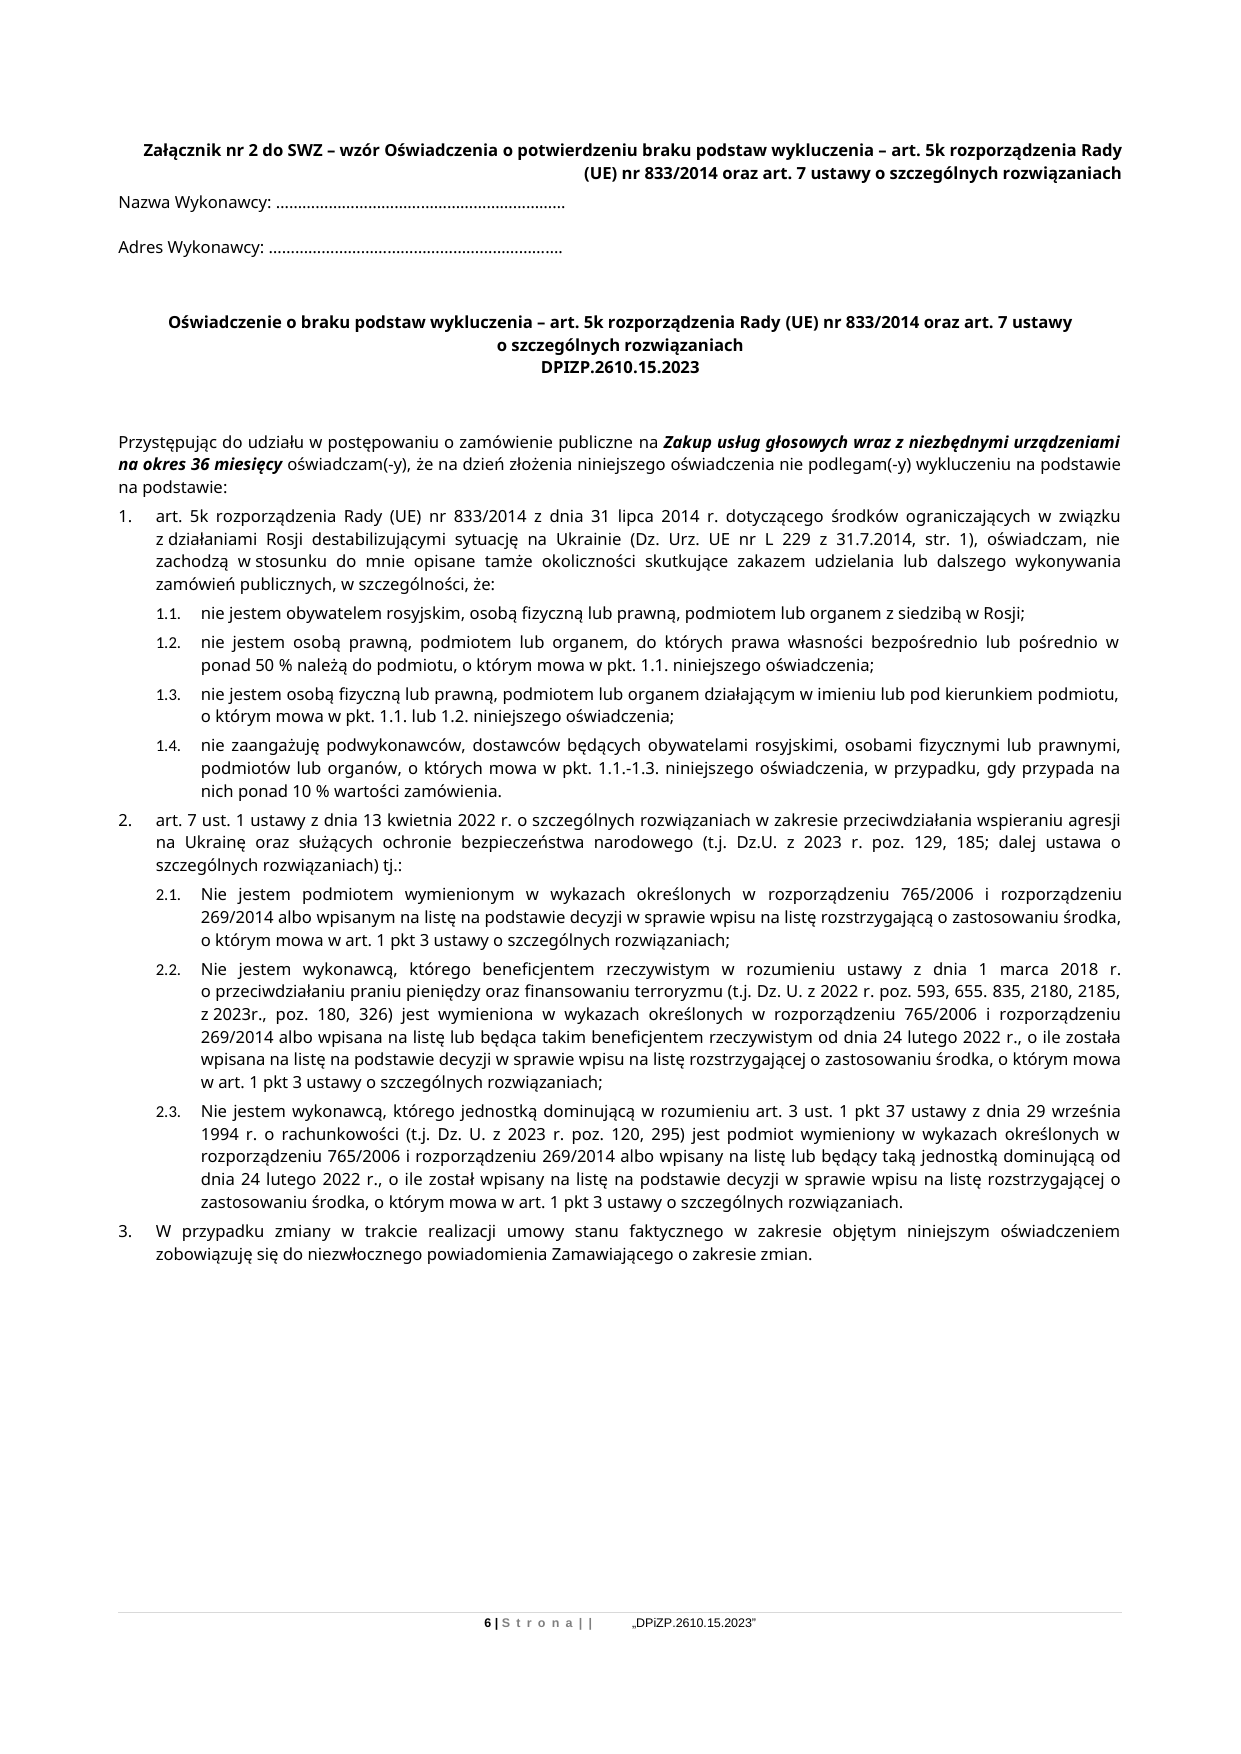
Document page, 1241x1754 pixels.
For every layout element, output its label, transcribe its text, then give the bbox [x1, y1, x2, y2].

list nie zaangażuję podwykonawców, dostawców będących obywatelami rosyjskimi, osobami fizycznymi lub prawnymi, podmiotów lub organów, o których mowa w pkt. 1.1.-1.3. niniejszego oświadczenia, w przypadku, gdy przypada na nich ponad 10 % wartości zamówienia. [156, 734, 1122, 802]
list Nie jestem wykonawcą, którego jednostką dominującą w rozumieniu art. 3 ust. 1 pkt 37 ustawy z dnia 29 września 1994 r. o rachunkowości (t.j. Dz. U. z 2023 r. poz. 120, 295) jest podmiot wymieniony w wykazach określonych w rozporządzeniu 765/2006 i rozporządzeniu 269/2014 albo wpisany na listę lub będący taką jednostką dominującą od dnia 24 lutego 2022 r., o ile został wpisany na listę na podstawie decyzji w sprawie wpisu na listę rozstrzygającej o zastosowaniu środka, o którym mowa w art. 1 pkt 3 ustawy o szczególnych rozwiązaniach. [156, 1099, 1122, 1213]
text Załącznik nr 2 do SWZ – wzór Oświadczenia o potwierdzeniu braku podstaw wykluczenia – art. 5k rozporządzenia Rady (UE) nr 833/2014 oraz art. 7 ustawy o szczególnych rozwiązaniach [118, 139, 1122, 184]
text DPIZP.2610.15.2023 [118, 356, 1122, 378]
text Przystępując do udziału w postępowaniu o zamówienie publiczne na Zakup usług głosowych wraz z niezbędnymi urządzeniami na okres 36 miesięcy oświadczam(-y), że na dzień złożenia niniejszego oświadczenia nie podlegam(-y) wykluczeniu na podstawie na podstawie: [118, 430, 1122, 498]
text Nazwa Wykonawcy: ………………………………………………………… [118, 191, 1122, 213]
list nie jestem osobą fizyczną lub prawną, podmiotem lub organem działającym w imieniu lub pod kierunkiem podmiotu, o którym mowa w pkt. 1.1. lub 1.2. niniejszego oświadczenia; [156, 682, 1120, 728]
list Nie jestem wykonawcą, którego beneficjentem rzeczywistym w rozumieniu ustawy z dnia 1 marca 2018 r. o przeciwdziałaniu praniu pieniędzy oraz finansowaniu terroryzmu (t.j. Dz. U. z 2022 r. poz. 593, 655. 835, 2180, 2185, z 2023r., poz. 180, 326) jest wymieniona w wykazach określonych w rozporządzeniu 765/2006 i rozporządzeniu 269/2014 albo wpisana na listę lub będąca takim beneficjentem rzeczywistym od dnia 24 lutego 2022 r., o ile została wpisana na listę na podstawie decyzji w sprawie wpisu na listę rozstrzygającej o zastosowaniu środka, o którym mowa w art. 1 pkt 3 ustawy o szczególnych rozwiązaniach; [156, 957, 1122, 1093]
list nie jestem osobą prawną, podmiotem lub organem, do których prawa własności bezpośrednio lub pośrednio w ponad 50 % należą do podmiotu, o którym mowa w pkt. 1.1. niniejszego oświadczenia; [156, 631, 1120, 676]
list nie jestem obywatelem rosyjskim, osobą fizyczną lub prawną, podmiotem lub organem z siedzibą w Rosji; [156, 602, 1120, 624]
list art. 7 ust. 1 ustawy z dnia 13 kwietnia 2022 r. o szczególnych rozwiązaniach w zakresie przeciwdziałania wspieraniu agresji na Ukrainę oraz służących ochronie bezpieczeństwa narodowego (t.j. Dz.U. z 2023 r. poz. 129, 185; dalej ustawa o szczególnych rozwiązaniach) tj.: [118, 808, 1122, 876]
text Adres Wykonawcy: …………………………………………………………. [118, 236, 1122, 259]
list W przypadku zmiany w trakcie realizacji umowy stanu faktycznego w zakresie objętym niniejszym oświadczeniem zobowiązuję się do niezwłocznego powiadomienia Zamawiającego o zakresie zmian. [118, 1219, 1122, 1265]
list Nie jestem podmiotem wymienionym w wykazach określonych w rozporządzeniu 765/2006 i rozporządzeniu 269/2014 albo wpisanym na listę na podstawie decyzji w sprawie wpisu na listę rozstrzygającą o zastosowaniu środka, o którym mowa w art. 1 pkt 3 ustawy o szczególnych rozwiązaniach; [156, 883, 1122, 951]
list art. 5k rozporządzenia Rady (UE) nr 833/2014 z dnia 31 lipca 2014 r. dotyczącego środków ograniczających w związku z działaniami Rosji destabilizującymi sytuację na Ukrainie (Dz. Urz. UE nr L 229 z 31.7.2014, str. 1), oświadczam, nie zachodzą w stosunku do mnie opisane tamże okoliczności skutkujące zakazem udzielania lub dalszego wykonywania zamówień publicznych, w szczególności, że: [118, 504, 1122, 595]
text Oświadczenie o braku podstaw wykluczenia – art. 5k rozporządzenia Rady (UE) nr 833/2014 oraz art. 7 ustawy o szczególnych rozwiązaniach [118, 310, 1122, 356]
